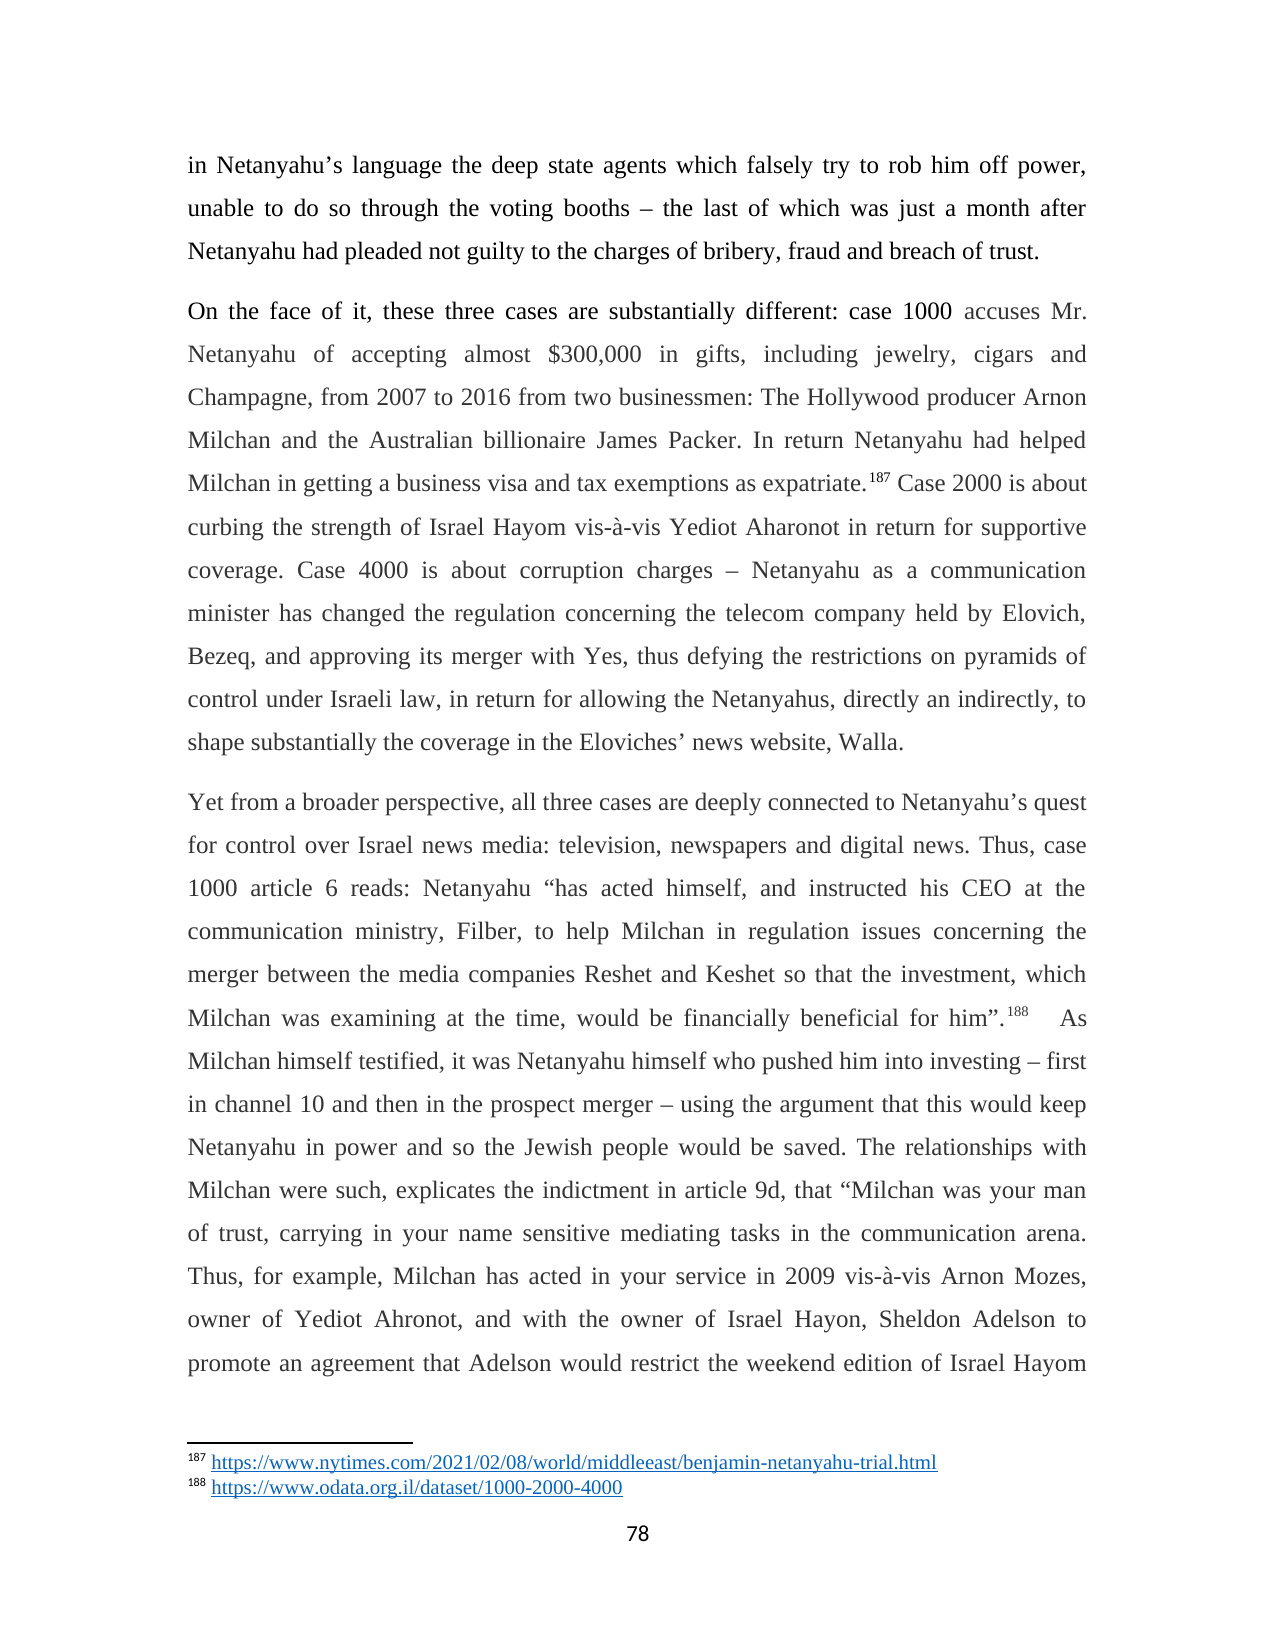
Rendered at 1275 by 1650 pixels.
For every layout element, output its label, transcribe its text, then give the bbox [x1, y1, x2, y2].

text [187, 150, 1087, 265]
text On the face of it, these three cases are substantially different: case 1000 accuses Mr. Netanyahu of accepting almost $300,000 in gifts, including jewelry, cigars and Champagne, from 2007 to 2016 from two businessmen: The Hollywood producer Arnon Milchan and the Australian billionaire James Packer. In return Netanyahu had helped Milchan in getting a business visa and tax exemptions as expatriate. Case 2000 is about curbing the strength of Israel Hayom vis-à-vis Yediot Aharonot in return for supportive coverage. Case 4000 is about corruption charges – Netanyahu as a communication minister has changed the regulation concerning the telecom company held by Elovich, Bezeq, and approving its merger with Yes, thus defying the restrictions on pyramids of control under Israeli law, in return for allowing the Netanyahus, directly an indirectly, to shape substantially the coverage in the Eloviches’ news website, Walla. [187, 296, 1087, 756]
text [187, 1271, 1087, 1376]
